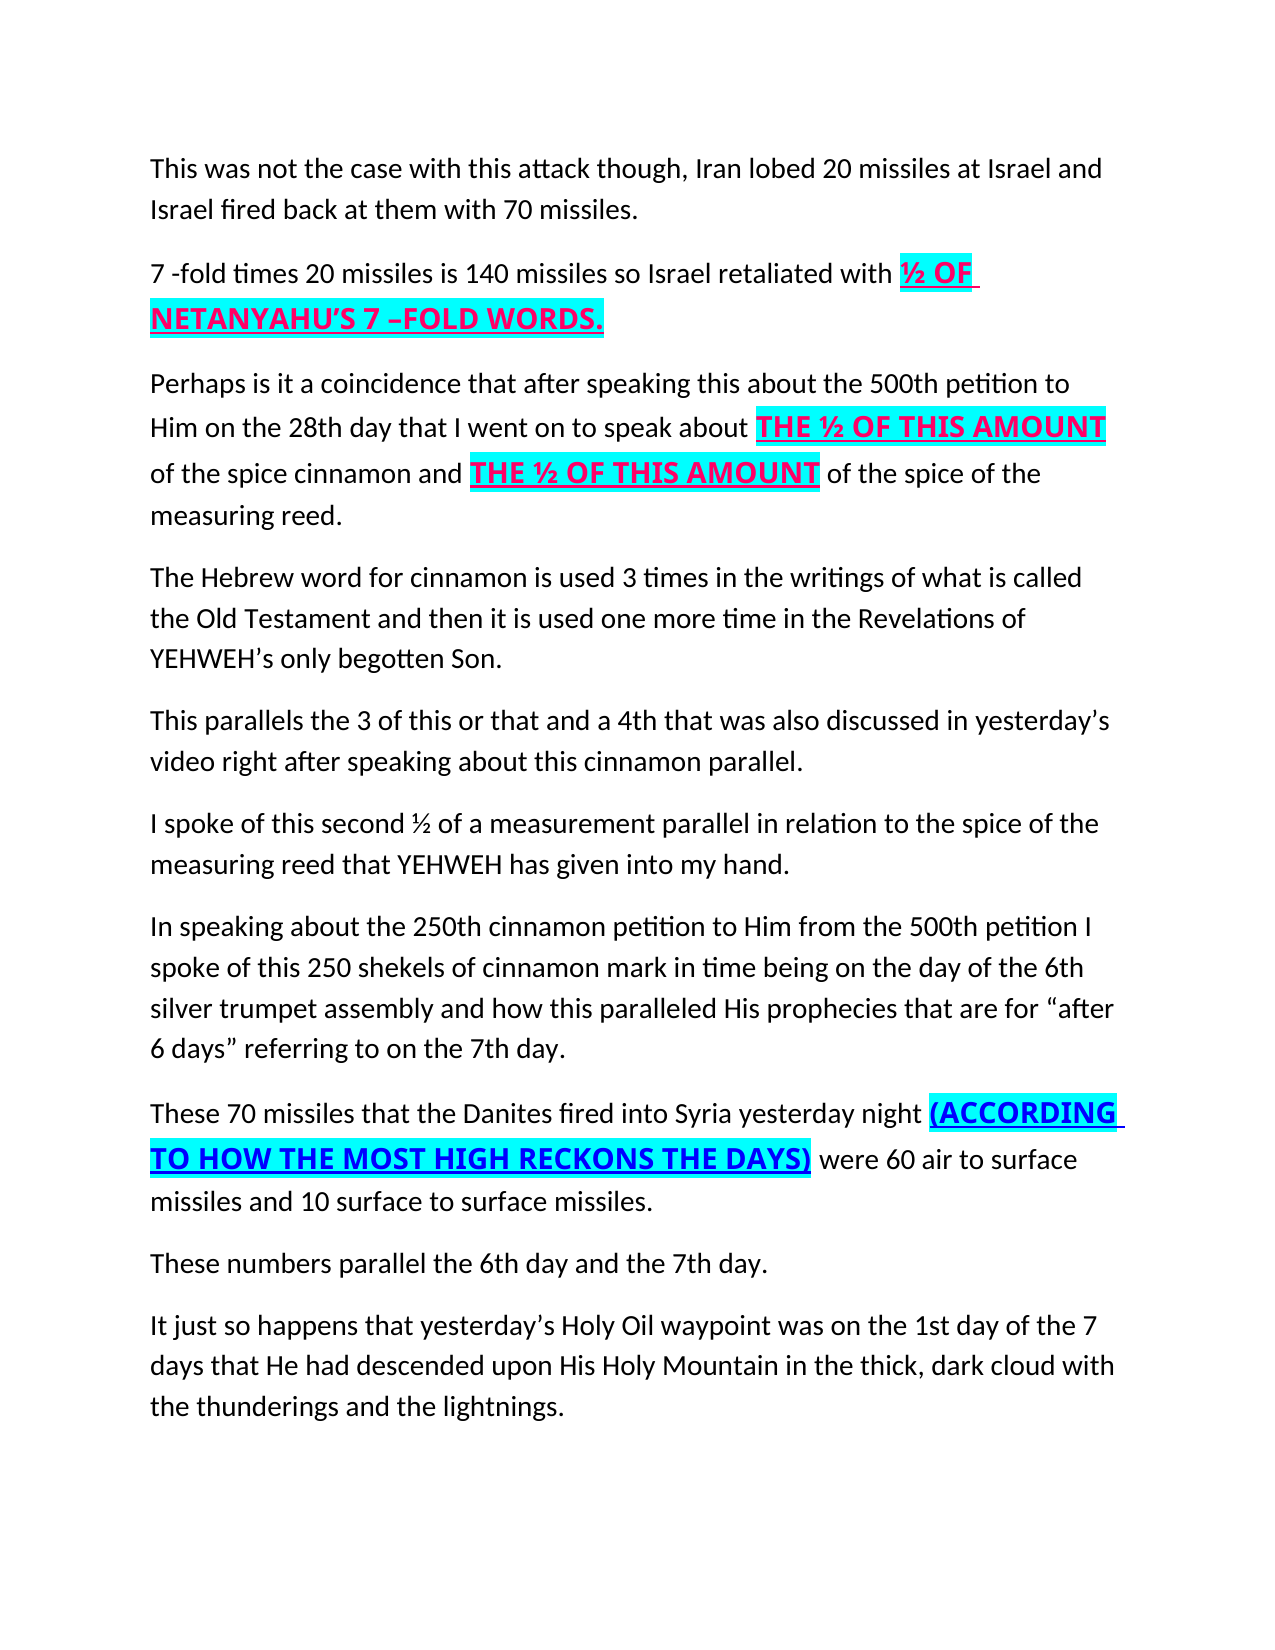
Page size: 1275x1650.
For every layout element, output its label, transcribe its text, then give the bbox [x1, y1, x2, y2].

text I spoke of this second ½ of a measurement parallel in relation to the spice of the measuring reed that YEHWEH has given into my hand. [150, 805, 1125, 882]
text It just so happens that yesterday’s Holy Oil waypoint was on the 1st day of the 7 days that He had descended upon His Holy Mountain in the thick, dark cloud with the thunderings and the lightnings. [150, 1307, 1125, 1424]
text This parallels the 3 of this or that and a 4th that was also discussed in yesterday’s video right after speaking about this cinnamon parallel. [150, 702, 1125, 779]
text These 70 missiles that the Danites fired into Syria yesterday night (ACCORDING TO HOW THE MOST HIGH RECKONS THE DAYS) were 60 air to surface missiles and 10 surface to surface missiles. [150, 1092, 1125, 1219]
text These numbers parallel the 6th day and the 7th day. [150, 1245, 1125, 1280]
text This was not the case with this attack though, Iran lobed 20 missiles at Israel and Israel fired back at them with 70 missiles. [150, 150, 1125, 227]
text In speaking about the 250th cinnamon petition to Him from the 500th petition I spoke of this 250 shekels of cinnamon mark in time being on the day of the 6th silver trumpet assembly and how this paralleled His prophecies that are for “after 6 days” referring to on the 7th day. [150, 908, 1125, 1066]
text The Hebrew word for cinnamon is used 3 times in the writings of what is called the Old Testament and then it is used one more time in the Revelations of YEHWEH’s only begotten Son. [150, 559, 1125, 676]
text Perhaps is it a coincidence that after speaking this about the 500th petition to Him on the 28th day that I went on to speak about THE ½ OF THIS AMOUNT of the spice cinnamon and THE ½ OF THIS AMOUNT of the spice of the measuring reed. [150, 365, 1125, 533]
text 7 -fold times 20 missiles is 140 missiles so Israel retaliated with ½ OF NETANYAHU’S 7 –FOLD WORDS. [150, 253, 1125, 338]
